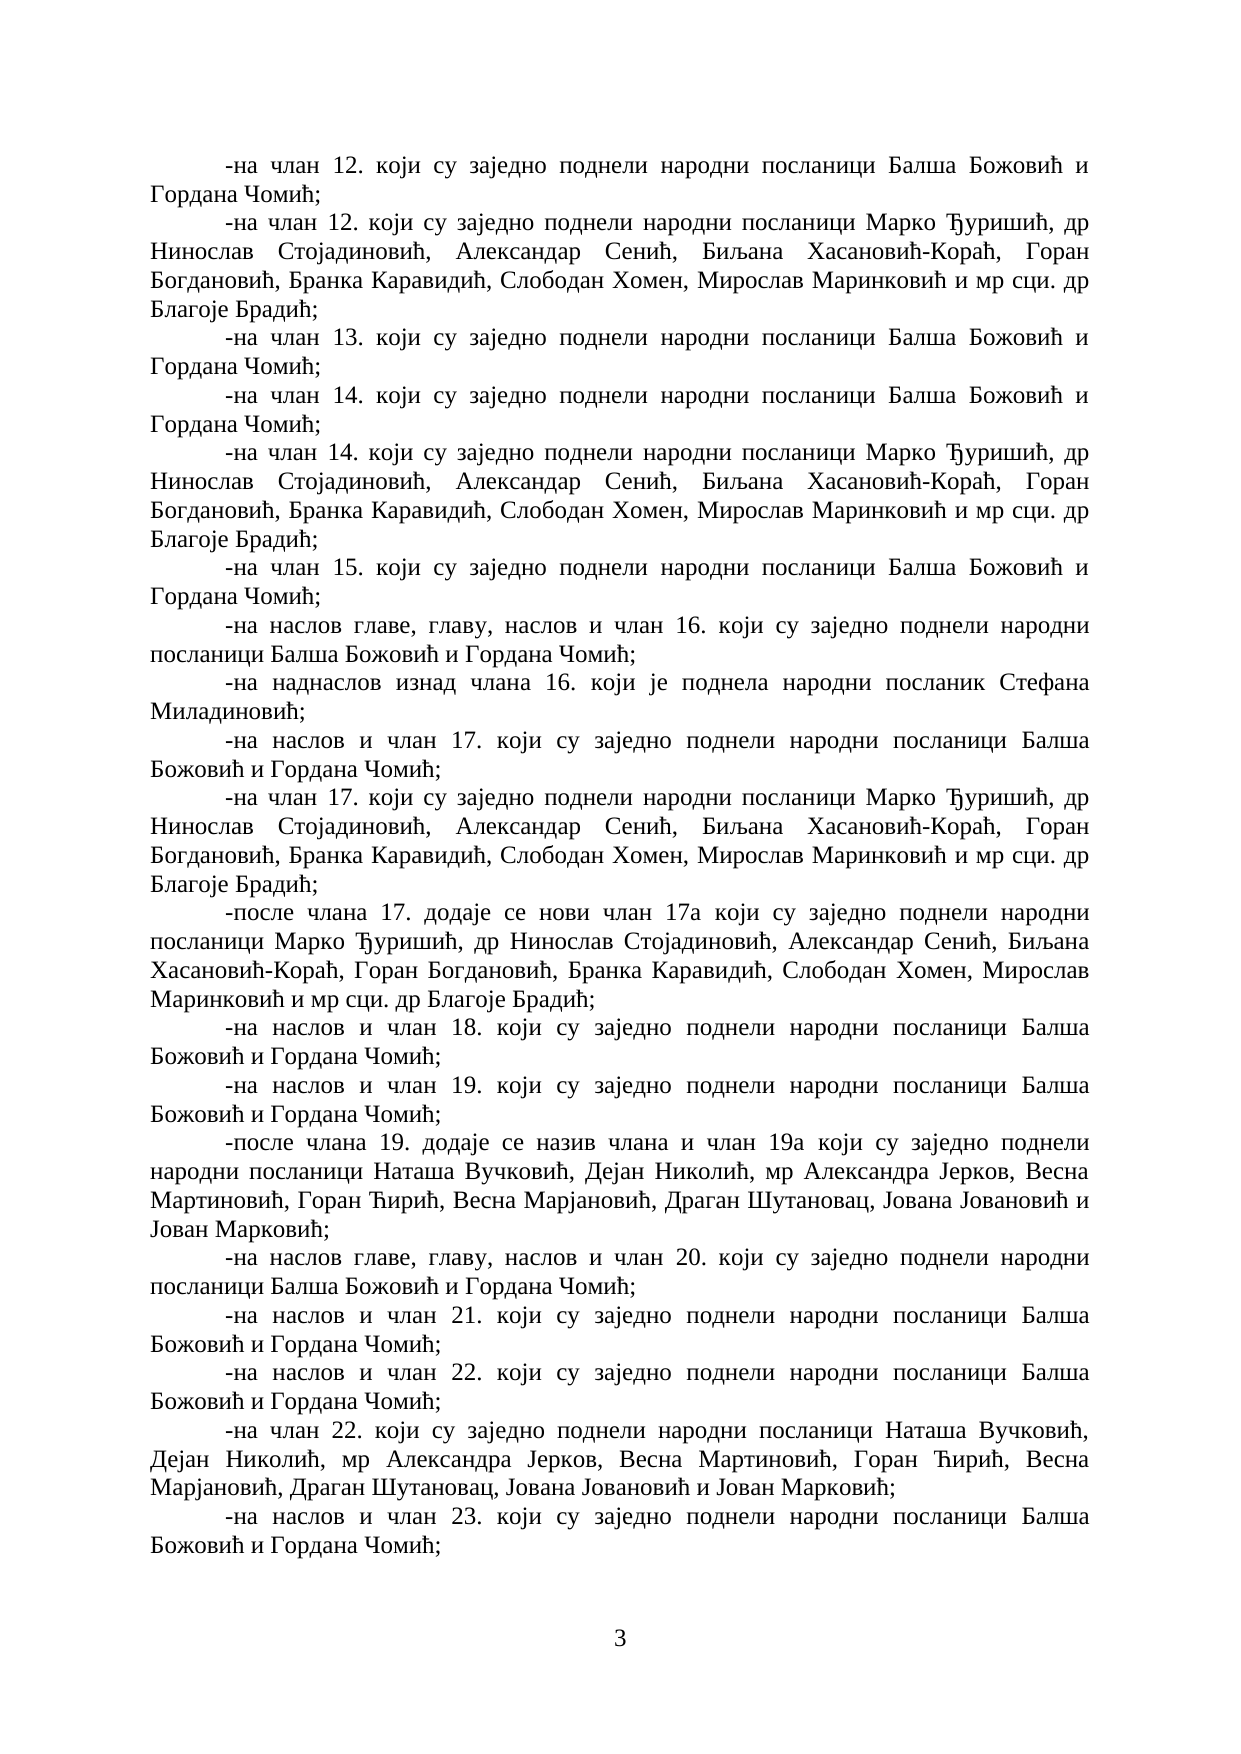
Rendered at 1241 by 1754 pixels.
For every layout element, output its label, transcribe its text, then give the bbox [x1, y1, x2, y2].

text -на члан 15. који су заједно поднели народни посланици Балша Божовић и Гордана Чомић; [150, 552, 1090, 610]
text -на наслов и члан 21. који су заједно поднели народни посланици Балша Божовић и Гордана Чомић; [150, 1300, 1090, 1357]
text -на члан 14. који су заједно поднели народни посланици Марко Ђуришић, др Нинослав Стојадиновић, Александар Сенић, Биљана Хасановић-Кораћ, Горан Богдановић, Бранка Каравидић, Слободан Хомен, Мирослав Маринковић и мр сци. др Благоје Брадић; [150, 437, 1090, 552]
text -на наслов и члан 18. који су заједно поднели народни посланици Балша Божовић и Гордана Чомић; [150, 1012, 1090, 1070]
text -на члан 13. који су заједно поднели народни посланици Балша Божовић и Гордана Чомић; [150, 322, 1090, 380]
text -после члана 17. додаје се нови члан 17а који су заједно поднели народни посланици Марко Ђуришић, др Нинослав Стојадиновић, Александар Сенић, Биљана Хасановић-Кораћ, Горан Богдановић, Бранка Каравидић, Слободан Хомен, Мирослав Маринковић и мр сци. др Благоје Брадић; [150, 897, 1090, 1012]
text -на члан 12. који су заједно поднели народни посланици Балша Божовић и Гордана Чомић; [150, 150, 1090, 207]
text -на члан 17. који су заједно поднели народни посланици Марко Ђуришић, др Нинослав Стојадиновић, Александар Сенић, Биљана Хасановић-Кораћ, Горан Богдановић, Бранка Каравидић, Слободан Хомен, Мирослав Маринковић и мр сци. др Благоје Брадић; [150, 782, 1090, 897]
text -на члан 14. који су заједно поднели народни посланици Балша Божовић и Гордана Чомић; [150, 380, 1090, 437]
text -на наслов и члан 19. који су заједно поднели народни посланици Балша Божовић и Гордана Чомић; [150, 1070, 1090, 1127]
text -на наслов и члан 22. који су заједно поднели народни посланици Балша Божовић и Гордана Чомић; [150, 1357, 1090, 1415]
text -на наслов главе, главу, наслов и члан 16. који су заједно поднели народни посланици Балша Божовић и Гордана Чомић; [150, 610, 1090, 667]
text -после члана 19. додаје се назив члана и члан 19а који су заједно поднели народни посланици Наташа Вучковић, Дејан Николић, мр Александра Јерков, Весна Мартиновић, Горан Ћирић, Весна Марјановић, Драган Шутановац, Јована Јовановић и Јован Марковић; [150, 1127, 1090, 1242]
text -на наднаслов изнад члана 16. који је поднела народни посланик Стефана Миладиновић; [150, 667, 1090, 725]
text -на наслов и члан 23. који су заједно поднели народни посланици Балша Божовић и Гордана Чомић; [150, 1501, 1090, 1559]
text -на члан 12. који су заједно поднели народни посланици Марко Ђуришић, др Нинослав Стојадиновић, Александар Сенић, Биљана Хасановић-Кораћ, Горан Богдановић, Бранка Каравидић, Слободан Хомен, Мирослав Маринковић и мр сци. др Благоје Брадић; [150, 207, 1090, 322]
text -на члан 22. који су заједно поднели народни посланици Наташа Вучковић, Дејан Николић, мр Александра Јерков, Весна Мартиновић, Горан Ћирић, Весна Марјановић, Драган Шутановац, Јована Јовановић и Јован Марковић; [150, 1415, 1090, 1501]
text -на наслов и члан 17. који су заједно поднели народни посланици Балша Божовић и Гордана Чомић; [150, 725, 1090, 782]
text -на наслов главе, главу, наслов и члан 20. који су заједно поднели народни посланици Балша Божовић и Гордана Чомић; [150, 1242, 1090, 1300]
